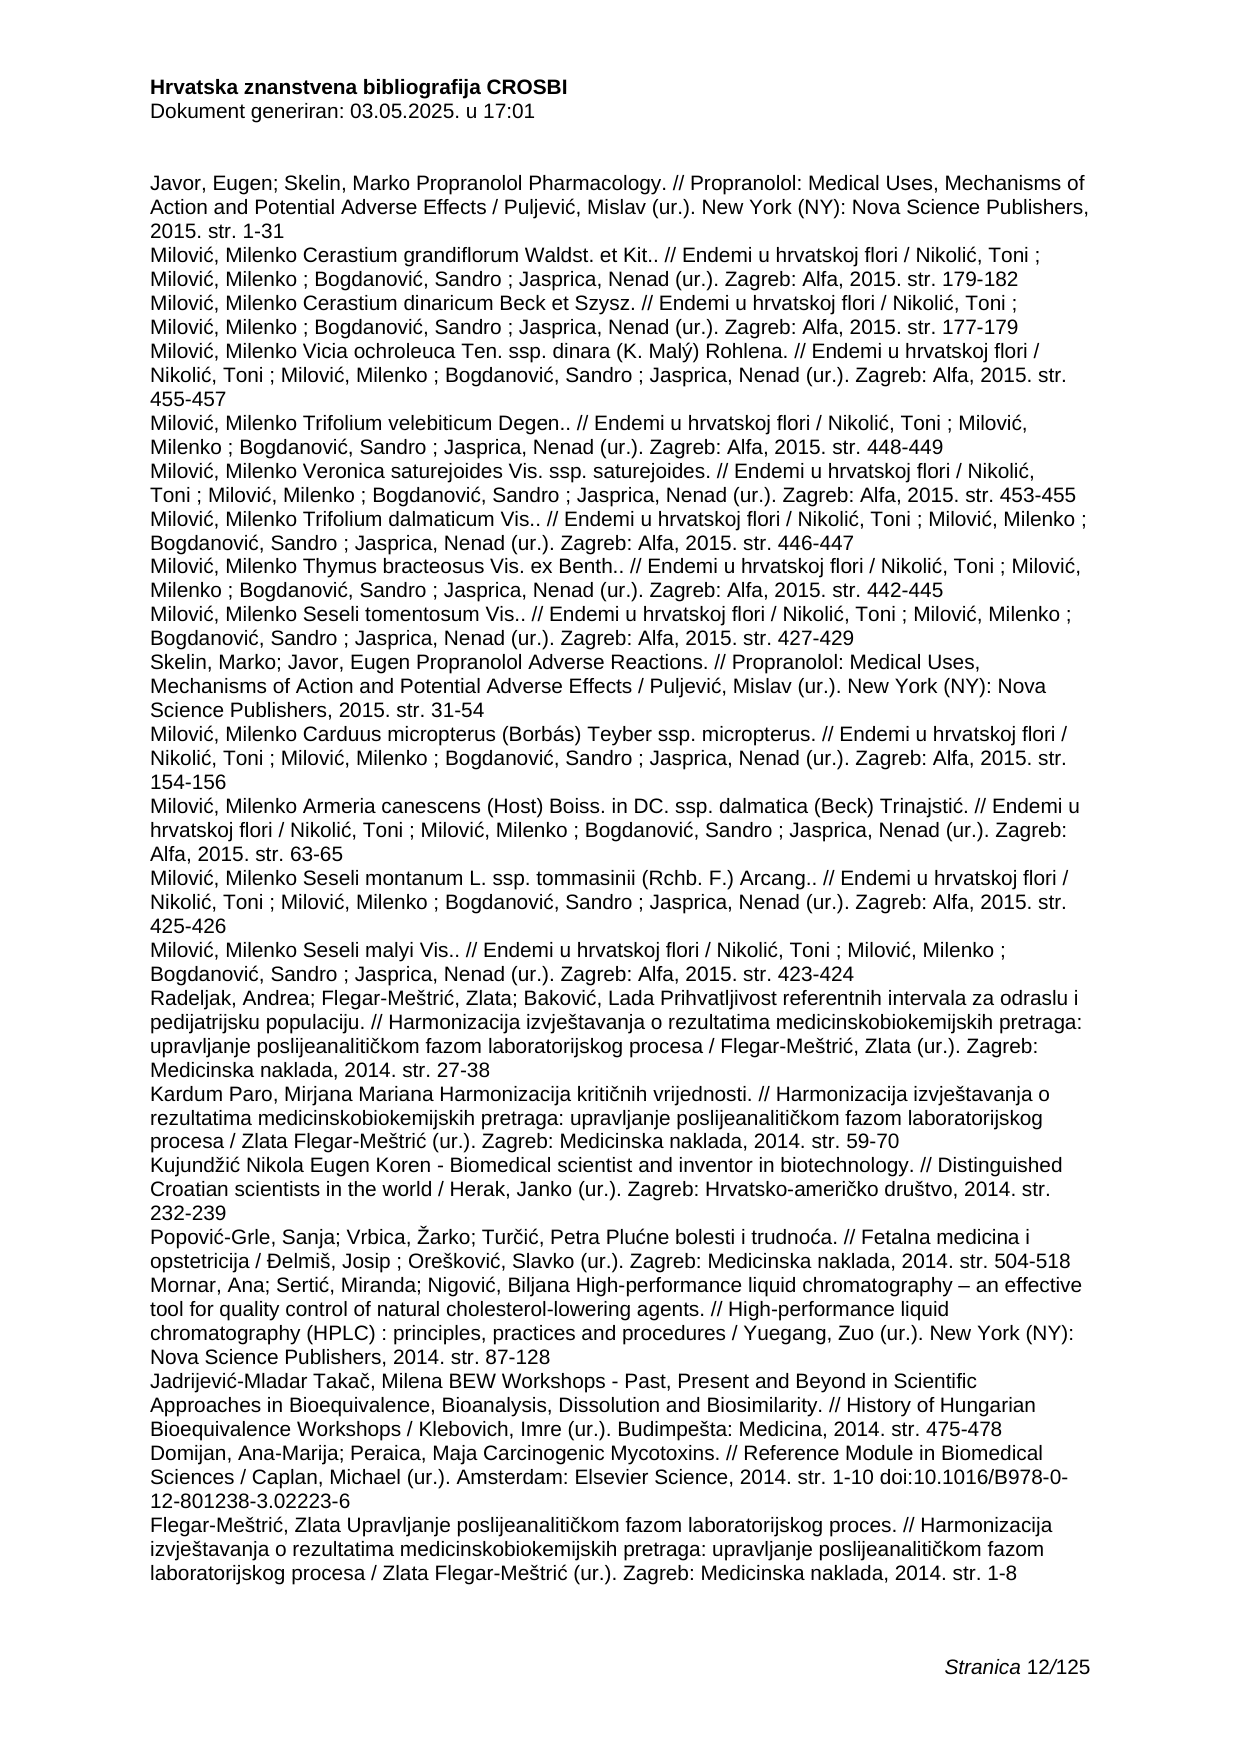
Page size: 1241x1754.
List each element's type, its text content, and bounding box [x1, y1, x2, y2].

text Javor, Eugen; Skelin, Marko [150, 171, 1090, 243]
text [150, 1513, 1090, 1584]
text Mornar, Ana; Sertić, Miranda; Nigović, Biljana [150, 1273, 1090, 1369]
text Kujundžić Nikola [150, 1153, 1090, 1225]
text Milović, Milenko [150, 506, 1090, 554]
text Popović-Grle, Sanja; Vrbica, Žarko; Turčić, Petra [150, 1225, 1090, 1273]
text Radeljak, Andrea; Flegar-Meštrić, Zlata; Baković, Lada [150, 986, 1090, 1081]
text Milović, Milenko [150, 722, 1090, 794]
text Milović, Milenko [150, 938, 1090, 986]
text Skelin, Marko; Javor, Eugen [150, 650, 1090, 722]
text Milović, Milenko [150, 339, 1090, 411]
text Milović, Milenko [150, 602, 1090, 650]
text Milović, Milenko [150, 458, 1090, 506]
text Milović, Milenko [150, 794, 1090, 866]
text Kardum Paro, Mirjana Mariana [150, 1081, 1090, 1153]
text Jadrijević-Mladar Takač, Milena [150, 1369, 1090, 1441]
text Domijan, Ana-Marija; Peraica, Maja [150, 1441, 1090, 1513]
text Milović, Milenko [150, 866, 1090, 938]
text Milović, Milenko [150, 411, 1090, 458]
text Milović, Milenko [150, 243, 1090, 291]
text Milović, Milenko [150, 291, 1090, 339]
text Milović, Milenko [150, 554, 1090, 602]
